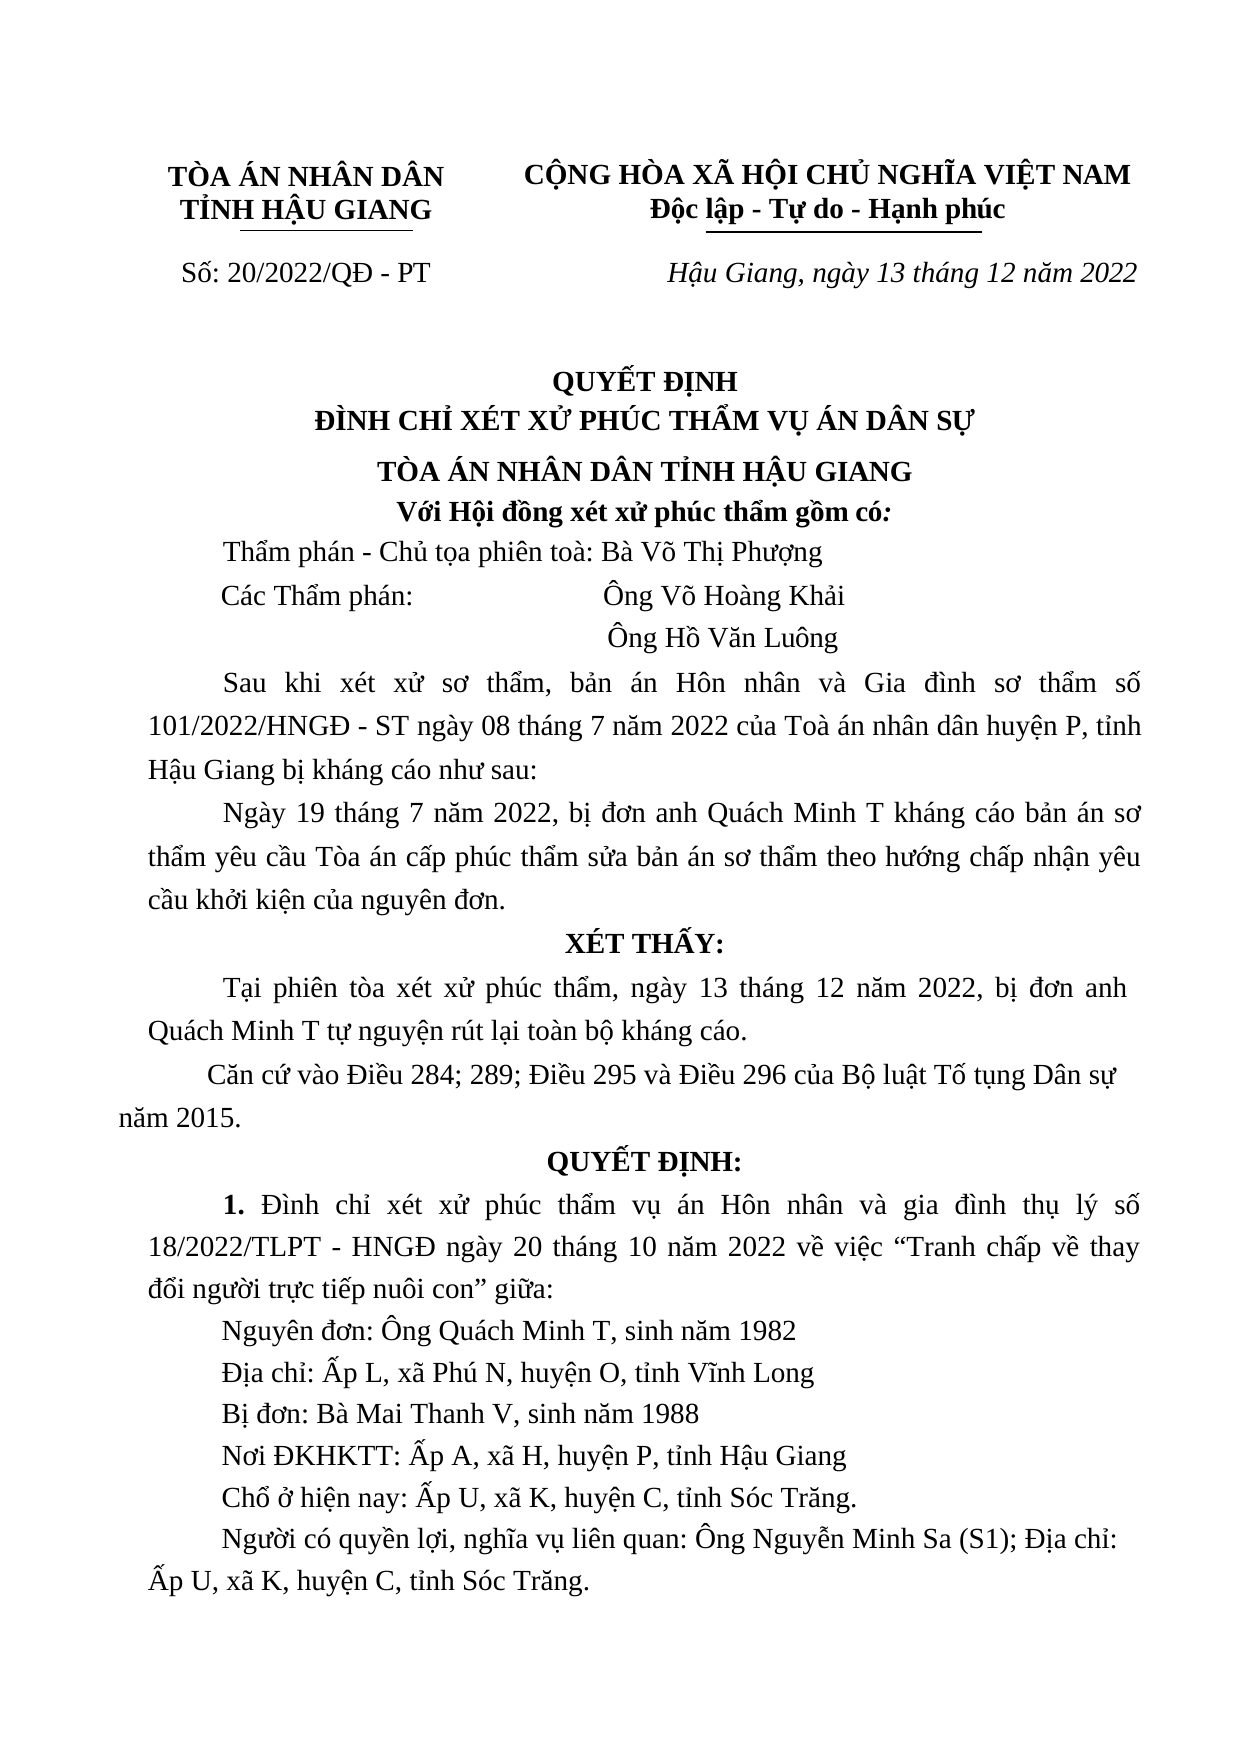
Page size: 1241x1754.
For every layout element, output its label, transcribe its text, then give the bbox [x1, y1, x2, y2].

text Nguyên đơn: Ông Quách Minh T, sinh năm 1982 Địa chỉ: Ấp L, xã Phú N, huyện O, tỉnh Vĩnh Long Bị đơn: Bà Mai Thanh V, sinh năm 1988 [221, 1313, 835, 1430]
text TÒA ÁN NHÂN DÂN TỈNH HẬU GIANG [314, 454, 975, 487]
text XÉT THẤY: [314, 926, 975, 960]
table_header TÒA ÁN NHÂN DÂN TỈNH HẬU GIANG Số: 20/2022/QĐ - PT [163, 159, 484, 291]
text Thẩm phán - Chủ tọa phiên toà: Bà Võ Thị Phượng Các Thẩm phán: Ông Võ Hoàng Khải [221, 534, 846, 611]
text Nơi ĐKHKTT: Ấp A, xã H, huyện P, tỉnh Hậu Giang Chổ ở hiện nay: Ấp U, xã K, huyện C, tỉnh Sóc Trăng. [221, 1438, 893, 1513]
list Đình chỉ xét xử phúc thẩm vụ án Hôn nhân và gia đình thụ lý số 18/2022/TLPT - HNGĐ ngày 20 tháng 10 năm 2022 về việc “Tranh chấp về thay đổi người trực tiếp nuôi con” giữa: [148, 1187, 1142, 1304]
text Căn cứ vào Điều 284; 289; Điều 295 và Điều 296 của Bộ luật Tố tụng Dân sự năm 2015. [118, 1057, 1151, 1134]
text Với Hội đồng xét xử phúc thẩm gồm có: [396, 494, 1165, 528]
text QUYẾT ĐỊNH [314, 364, 976, 398]
text Tại phiên tòa xét xử phúc thẩm, ngày 13 tháng 12 năm 2022, bị đơn anh Quách Minh T tự nguyện rút lại toàn bộ kháng cáo. [148, 970, 1165, 1047]
text QUYẾT ĐỊNH: [314, 1144, 975, 1178]
text Ông Hồ Văn Luông [607, 621, 1165, 654]
text Sau khi xét xử sơ thẩm, bản án Hôn nhân và Gia đình sơ thẩm số 101/2022/HNGĐ - ST ngày 08 tháng 7 năm 2022 của Toà án nhân dân huyện P, tỉnh Hậu Giang bị kháng cáo như sau: [148, 665, 1142, 785]
text Ngày 19 tháng 7 năm 2022, bị đơn anh Quách Minh T kháng cáo bản án sơ thẩm yêu cầu Tòa án cấp phúc thẩm sửa bản án sơ thẩm theo hướng chấp nhận yêu cầu khởi kiện của nguyên đơn. [148, 795, 1142, 916]
text ĐÌNH CHỈ XÉT XỬ PHÚC THẨM VỤ ÁN DÂN SỰ [314, 403, 975, 436]
table_header CỘNG HÒA XÃ HỘI CHỦ NGHĨA VIỆT NAM Độc lập - Tự do - Hạnh phúc Hậu Giang, ngày 13 tháng 12 năm 2022 [484, 159, 1144, 291]
text Người có quyền lợi, nghĩa vụ liên quan: Ông Nguyễn Minh Sa (S1); Địa chỉ: Ấp U, xã K, huyện C, tỉnh Sóc Trăng. [148, 1522, 1151, 1597]
